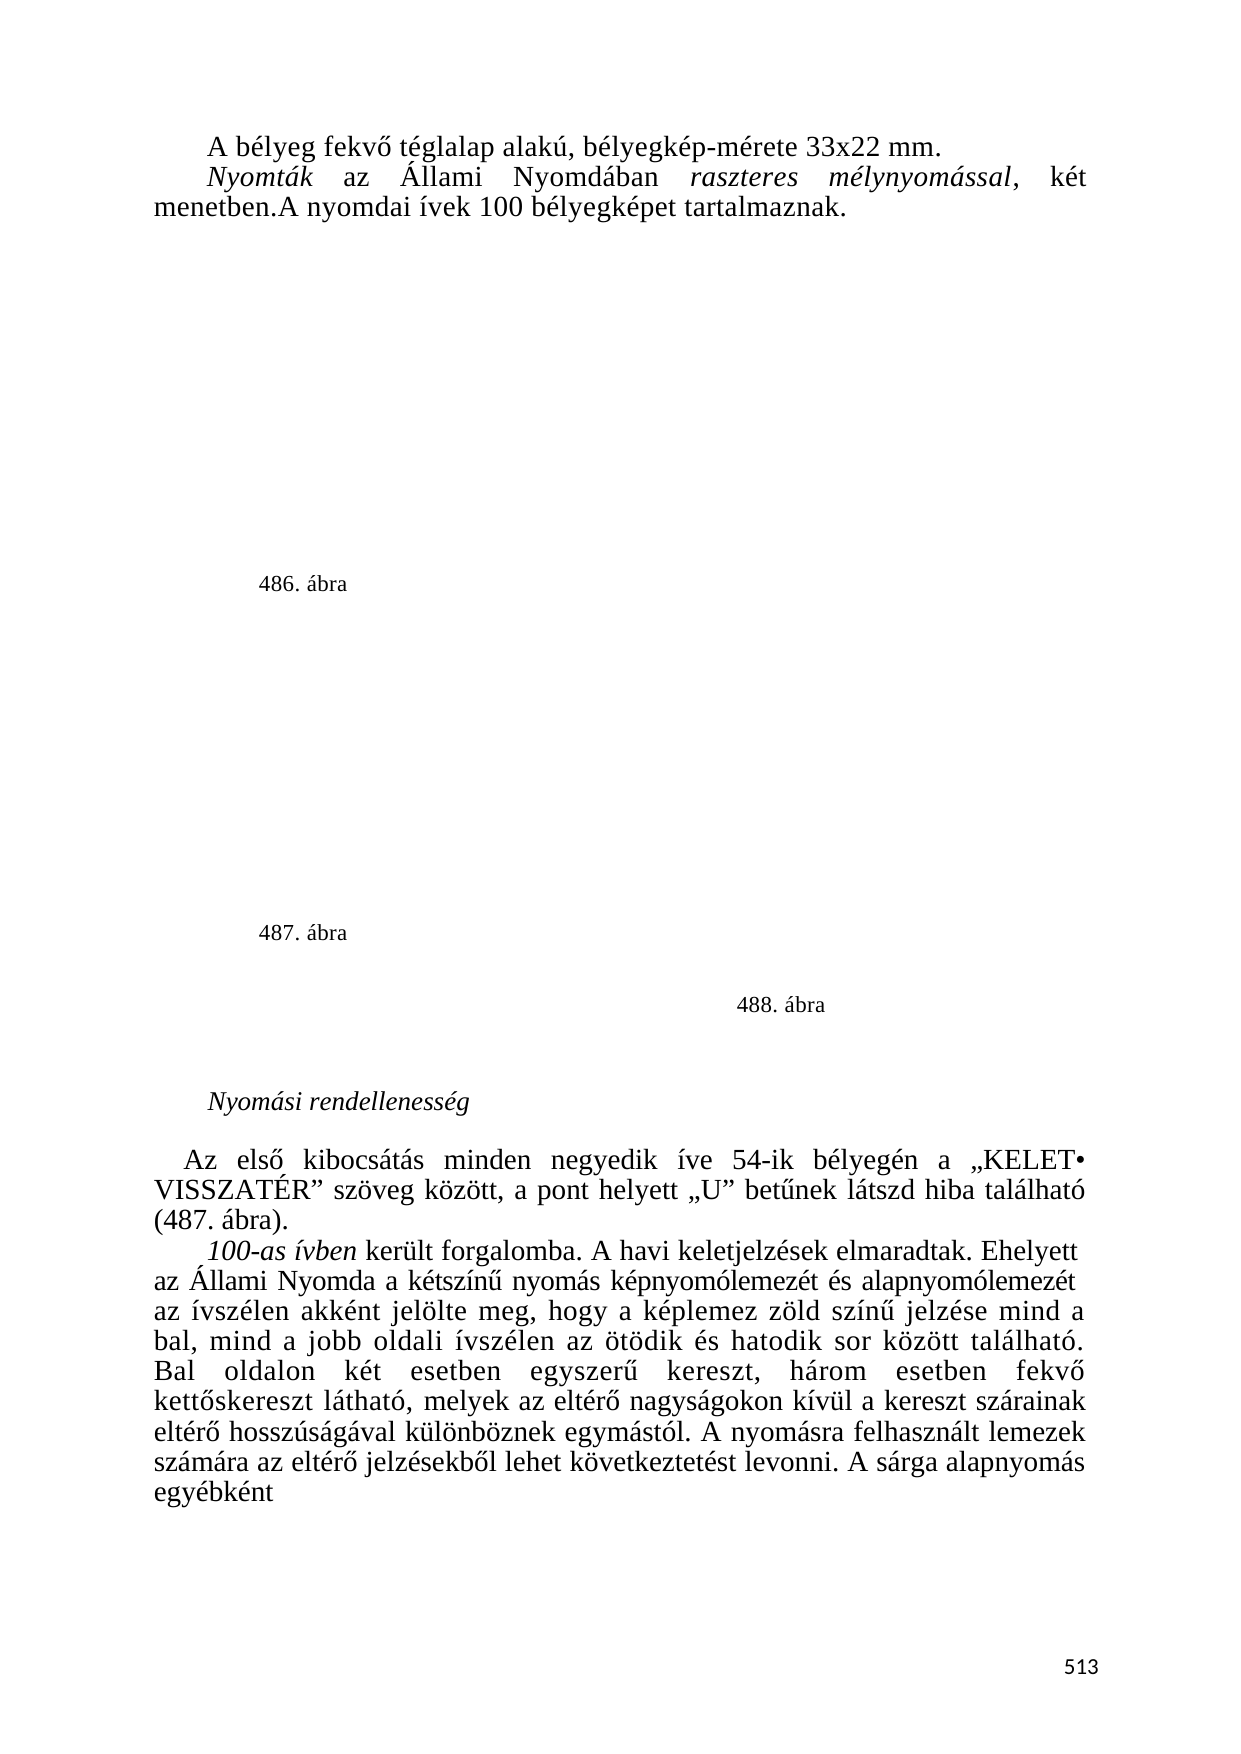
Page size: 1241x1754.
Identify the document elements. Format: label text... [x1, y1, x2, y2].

table_header 488. ábra [464, 301, 1098, 1030]
text 100-as ívben került forgalomba. A havi keletjelzések elmaradtak. Ehelyett az Állami Nyomda a kétszínű nyomás képnyomólemezét és alapnyomólemezét az ívszélen akként jelölte meg, hogy a képlemez zöld színű jelzése mind a bal, mind a jobb oldali ívszélen az ötödik és hatodik sor között található. Bal oldalon két esetben egyszerű kereszt, három esetben fekvő kettőskereszt látható, melyek az eltérő nagyságokon kívül a kereszt szárainak eltérő hosszúságával különböznek egymástól. A nyomásra felhasznált lemezek számára az eltérő jelzésekből lehet következtetést levonni. A sárga alapnyomás egyébként [153, 1236, 1087, 1538]
table_cell 487. ábra [142, 696, 464, 1030]
text Nyomták az Állami Nyomdában raszteres mélynyomással, két menetben.A nyomdai ívek 100 bélyegképet tartalmaznak. [153, 162, 1087, 222]
table_header 486. ábra [142, 301, 464, 696]
text Nyomási rendellenesség [207, 1084, 1087, 1116]
text A bélyeg fekvő téglalap alakú, bélyegkép-mérete 33x22 mm. [153, 132, 1087, 162]
list Az első kibocsátás minden negyedik íve 54-ik bélyegén a „KELET• VISSZATÉR” szöveg között, a pont helyett „U” betűnek látszd hiba található (487. ábra). [153, 1145, 1087, 1236]
